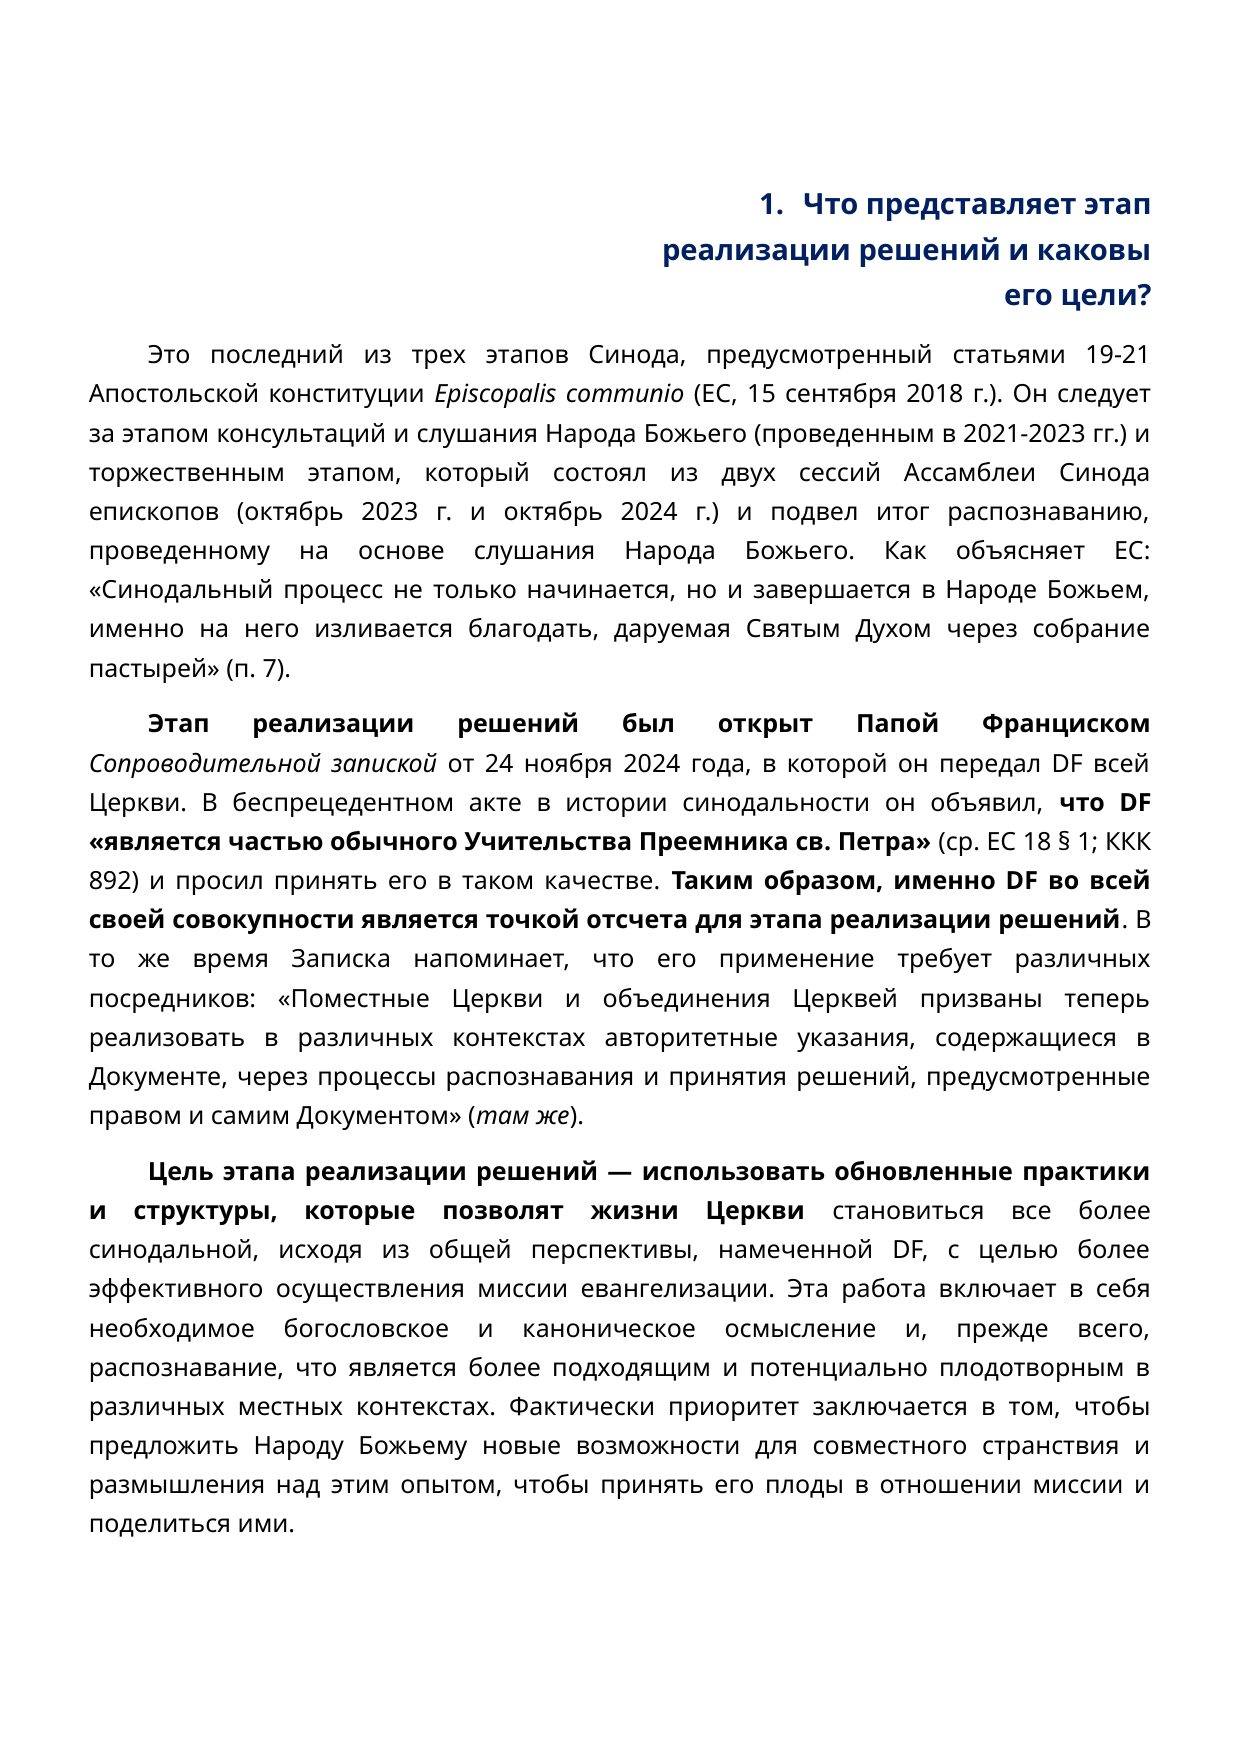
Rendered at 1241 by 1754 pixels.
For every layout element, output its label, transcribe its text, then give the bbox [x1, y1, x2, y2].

list Что представляет этап реализации решений и каковы его цели? [605, 183, 1151, 314]
text Этап реализации решений был открыт Папой Франциском Сопроводительной запиской от 24 ноября 2024 года, в которой он передал DF всей Церкви. В беспрецедентном акте в истории синодальности он объявил, что DF «является частью обычного Учительства Преемника св. Петра» (ср. EC 18 § 1; ККК 892) и просил принять его в таком качестве. Таким образом, именно DF во всей своей совокупности является точкой отсчета для этапа реализации решений. В то же время Записка напоминает, что его применение требует различных посредников: «Поместные Церкви и объединения Церквей призваны теперь реализовать в различных контекстах авторитетные указания, содержащиеся в Документе, через процессы распознавания и принятия решений, предусмотренные правом и самим Документом» (там же). [88, 706, 1151, 1132]
text Это последний из трех этапов Синода, предусмотренный статьями 19-21 Апостольской конституции Episcopalis communio (EC, 15 сентября 2018 г.). Он следует за этапом консультаций и слушания Народа Божьего (проведенным в 2021-2023 гг.) и торжественным этапом, который состоял из двух сессий Ассамблеи Синода епископов (октябрь 2023 г. и октябрь 2024 г.) и подвел итог распознаванию, проведенному на основе слушания Народа Божьего. Как объясняет EC: «Синодальный процесс не только начинается, но и завершается в Народе Божьем, именно на него изливается благодать, даруемая Святым Духом через собрание пастырей» (п. 7). [88, 337, 1151, 684]
text Цель этапа реализации решений — использовать обновленные практики и структуры, которые позволят жизни Церкви становиться все более синодальной, исходя из общей перспективы, намеченной DF, с целью более эффективного осуществления миссии евангелизации. Эта работа включает в себя необходимое богословское и каноническое осмысление и, прежде всего, распознавание, что является более подходящим и потенциально плодотворным в различных местных контекстах. Фактически приоритет заключается в том, чтобы предложить Народу Божьему новые возможности для совместного странствия и размышления над этим опытом, чтобы принять его плоды в отношении миссии и поделиться ими. [88, 1153, 1151, 1540]
